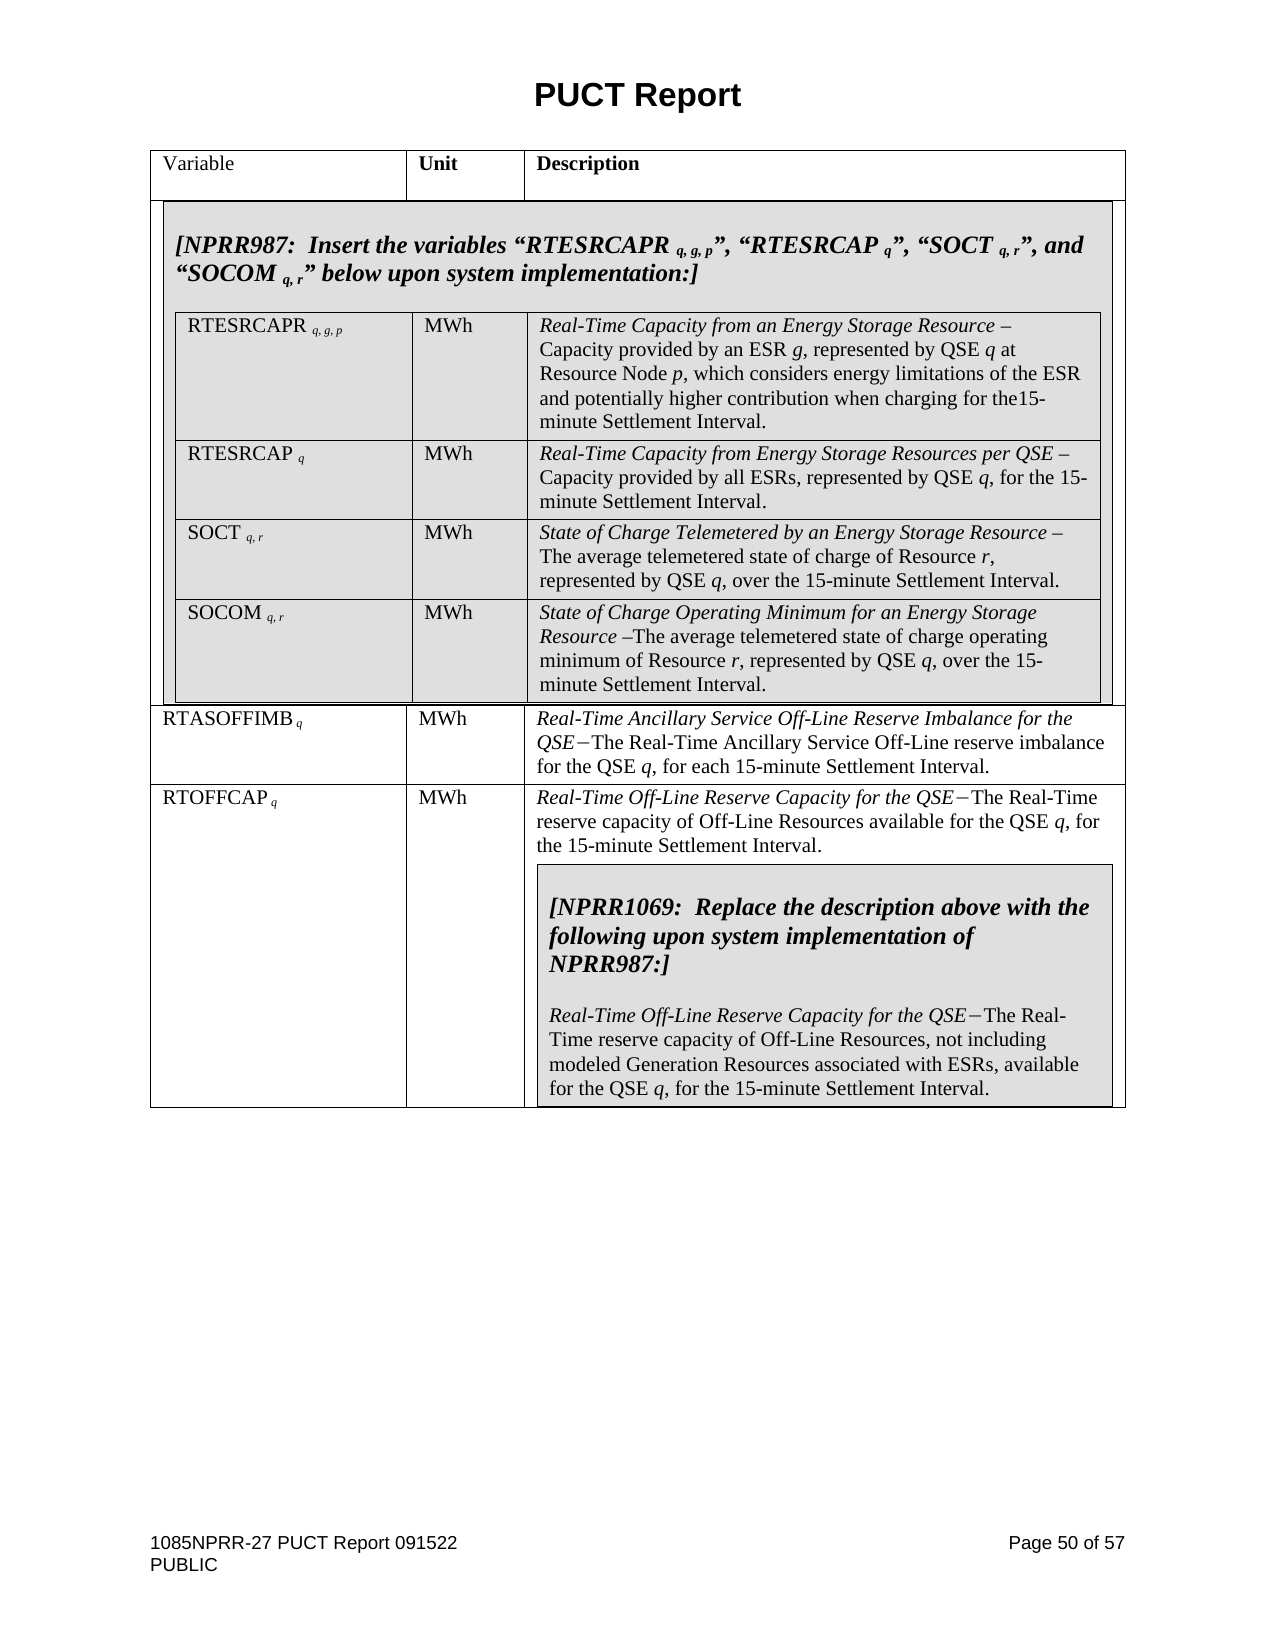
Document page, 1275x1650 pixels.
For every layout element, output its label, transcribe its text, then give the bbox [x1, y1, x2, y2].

table_cell Real-Time Off-Line Reserve Capacity for the QSEThe Real-Time reserve capacity of Off-Line Resources available for the QSE q, for the 15-minute Settlement Interval. [525, 785, 1125, 1107]
table_cell MWh [407, 706, 524, 784]
table_cell RTOFFCAP q [151, 785, 406, 1107]
table_header Variable [151, 151, 406, 200]
table_cell RTASOFFIMB q [151, 706, 406, 784]
table_cell Real-Time Ancillary Service Off-Line Reserve Imbalance for the QSEThe Real-Time Ancillary Service Off-Line reserve imbalance for the QSE q, for each 15-minute Settlement Interval. [525, 706, 1125, 784]
table_cell [1113, 201, 1125, 704]
table_cell [151, 201, 163, 704]
table_cell MWh [407, 785, 524, 1107]
table_header Unit [407, 151, 524, 200]
table_header Description [525, 151, 1125, 200]
